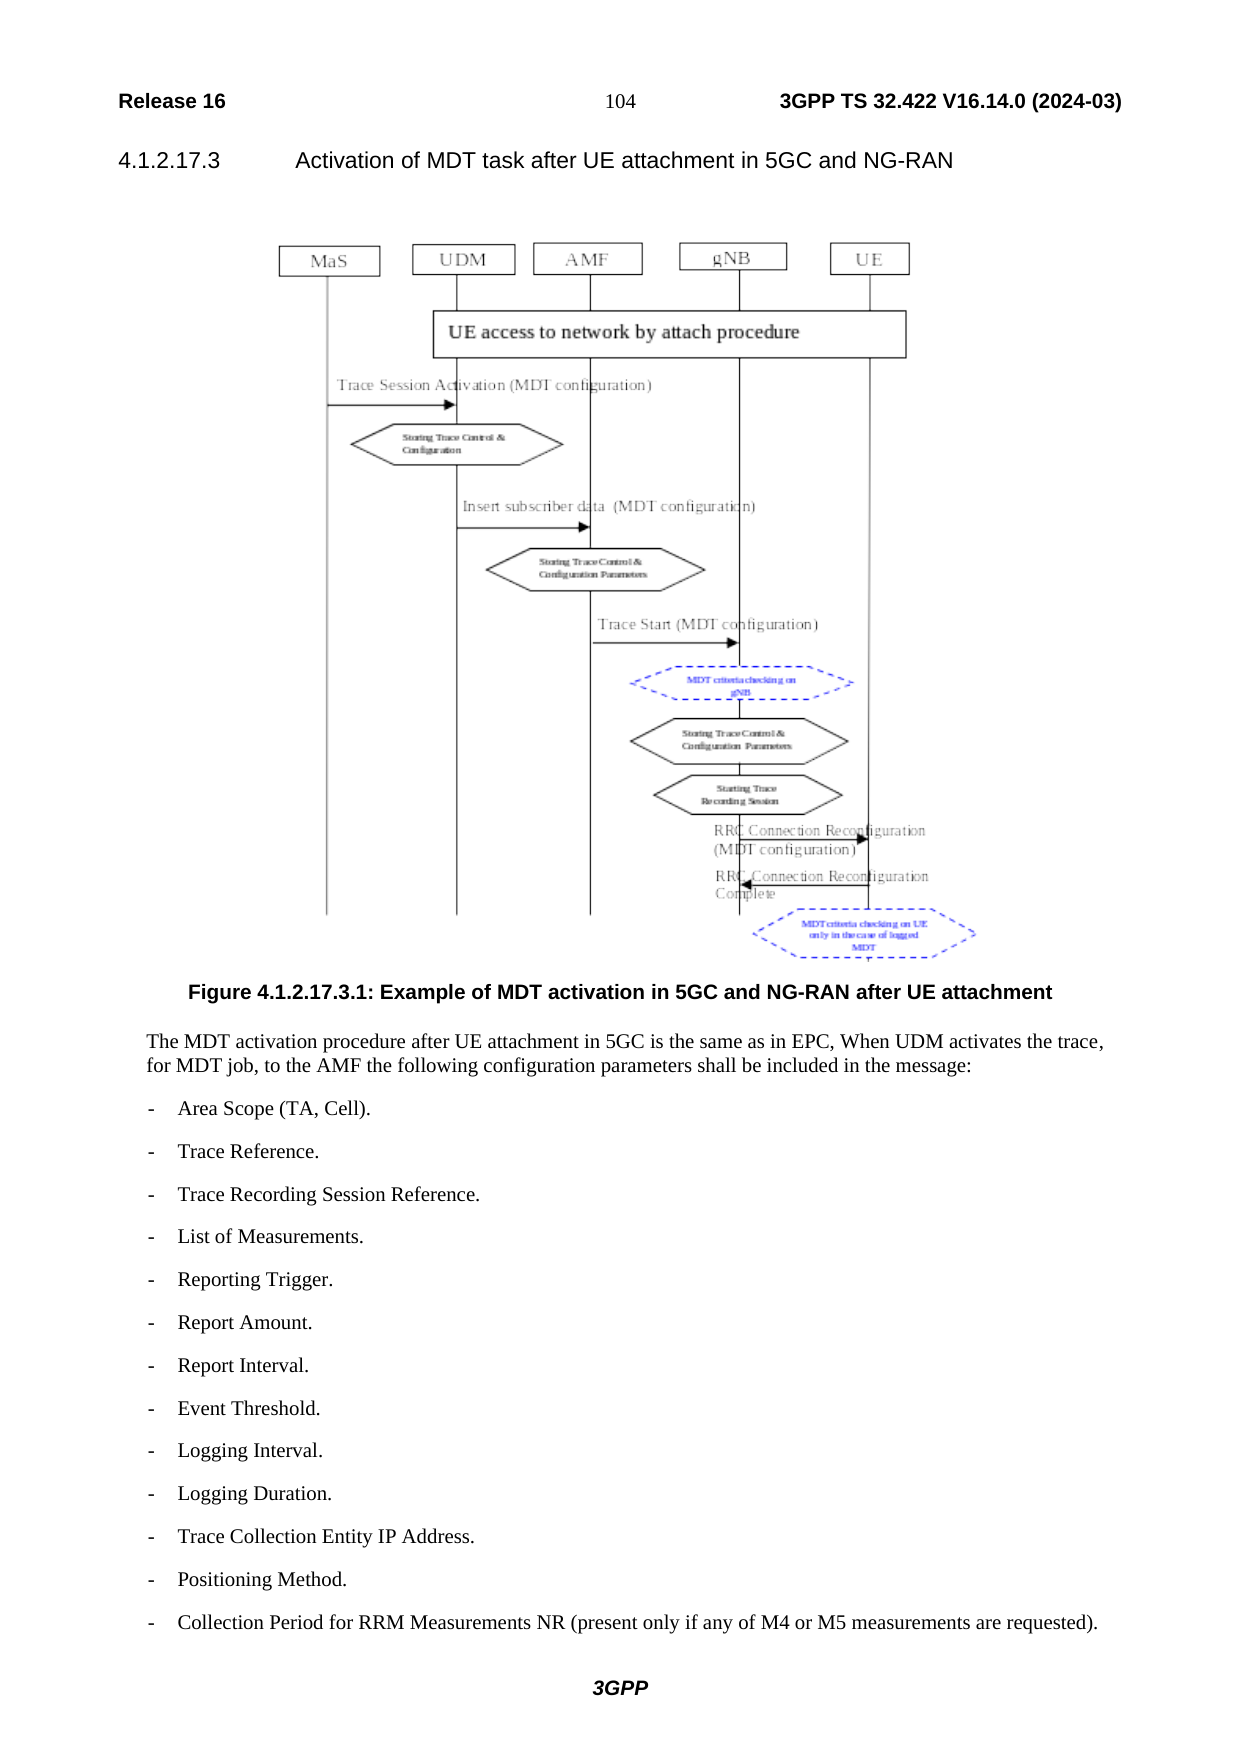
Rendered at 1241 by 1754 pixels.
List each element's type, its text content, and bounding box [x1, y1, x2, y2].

text - Report Amount. [148, 1310, 1122, 1334]
text - Positioning Method. [148, 1567, 1122, 1591]
text - Area Scope (TA, Cell). [148, 1096, 1122, 1120]
text - Logging Duration. [148, 1481, 1122, 1505]
text - Trace Reference. [148, 1139, 1122, 1163]
text - Trace Recording Session Reference. [148, 1182, 1122, 1206]
subtitle 4.1.2.17.3 Activation of MDT task after UE attachment in 5GC and NG-RAN [118, 147, 1122, 174]
text - Trace Collection Entity IP Address. [148, 1524, 1122, 1548]
text - Report Interval. [148, 1353, 1122, 1377]
text - Reporting Trigger. [148, 1267, 1122, 1291]
text - Event Threshold. [148, 1396, 1122, 1420]
text The MDT activation procedure after UE attachment in 5GC is the same as in EPC, When UDM activates the trace, for MDT job, to the AMF the following configuration parameters shall be included in the message: [146, 1029, 1122, 1077]
text Figure .17.3.1: Example of MDT activation in 5GC and NG-RAN after UE attachment [118, 980, 1122, 1004]
text - Logging Interval. [148, 1438, 1122, 1462]
text - Collection Period for RRM Measurements NR (present only if any of M4 or M5 measurements are requested). [148, 1610, 1122, 1634]
text - List of Measurements. [148, 1224, 1122, 1248]
